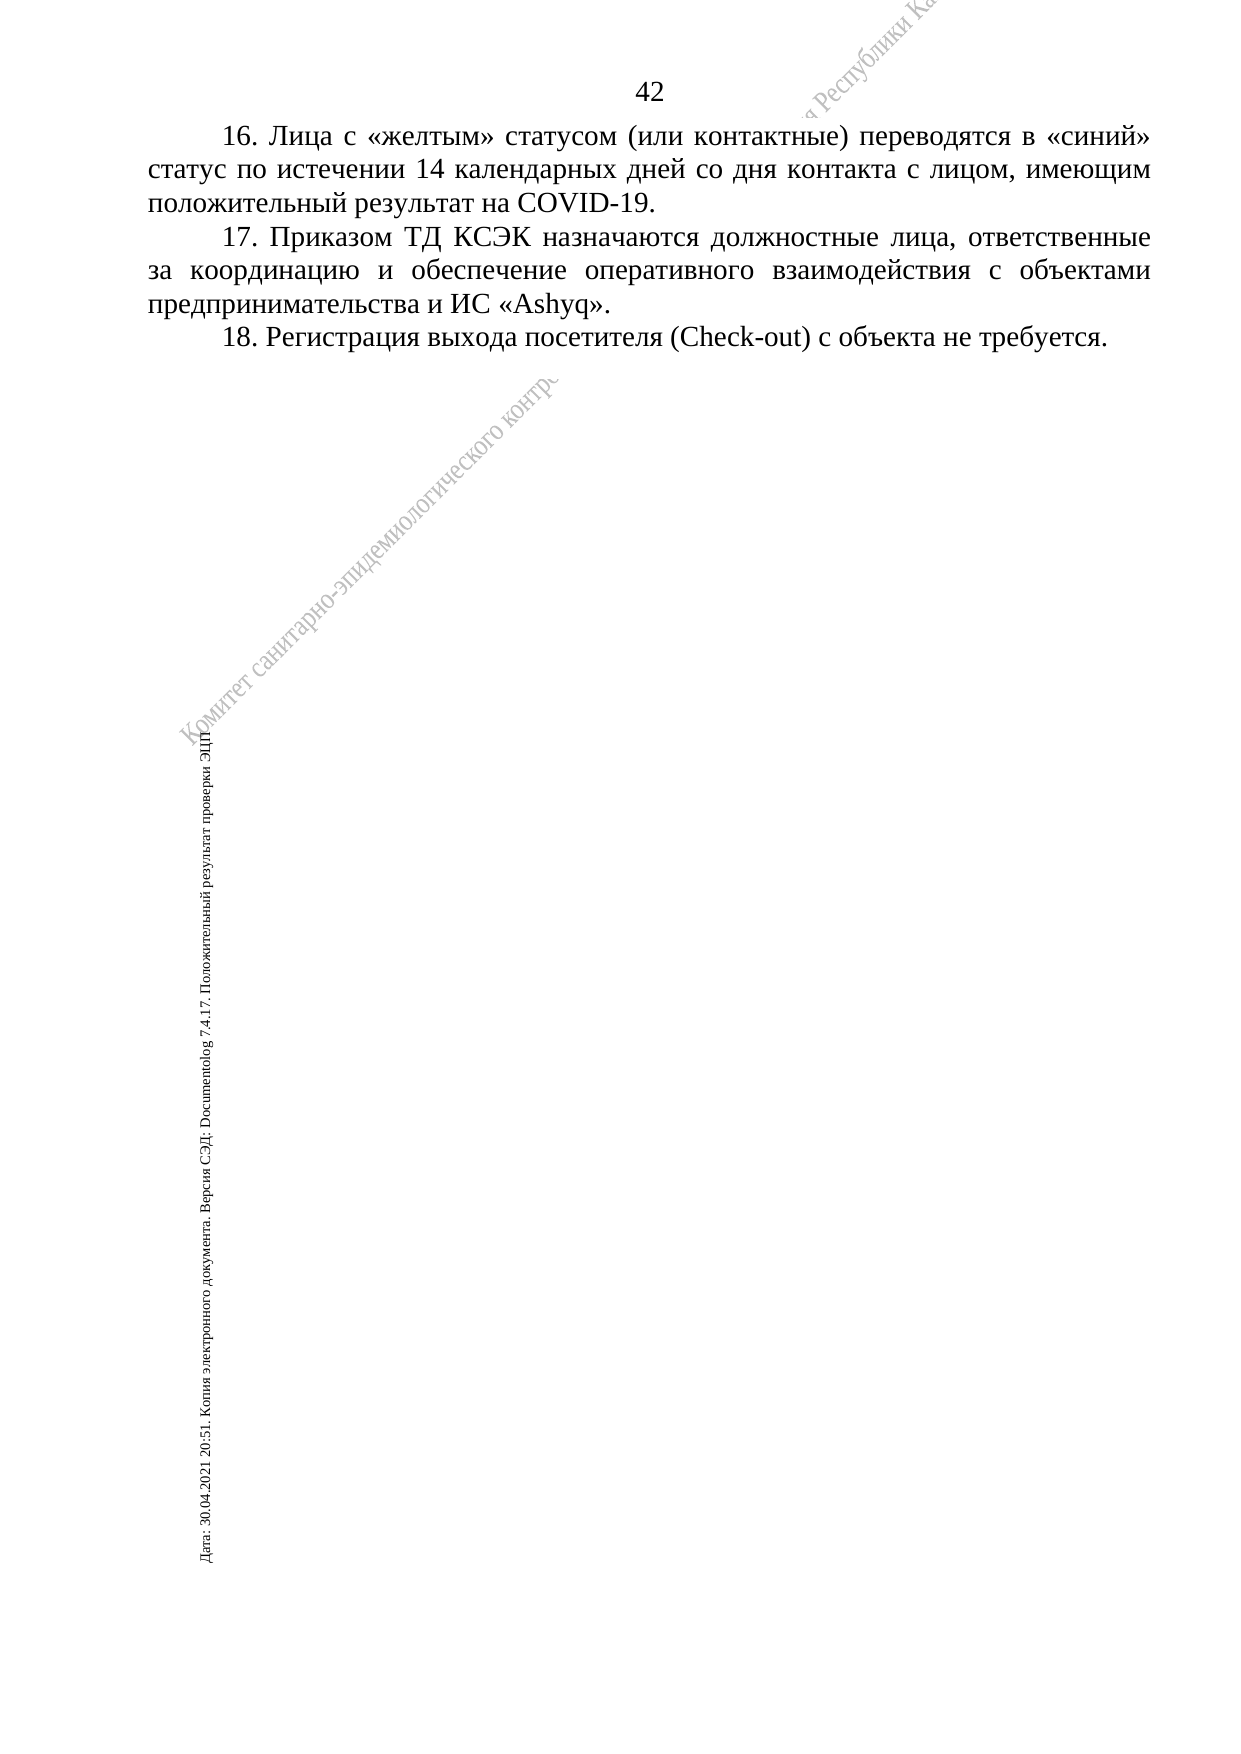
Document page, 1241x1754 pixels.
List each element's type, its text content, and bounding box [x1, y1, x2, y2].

text 17. Приказом ТД КСЭК назначаются должностные лица, ответственные за координацию и обеспечение оперативного взаимодействия с объектами предпринимательства и ИС «Ashyq». [148, 219, 1152, 319]
text 18. Регистрация выхода посетителя (Сheck-out) с объекта не требуется. [148, 319, 1152, 378]
text 16. Лица с «желтым» статусом (или контактные) переводятся в «синий» статус по истечении 14 календарных дней со дня контакта с лицом, имеющим положительный результат на COVID-19. [148, 118, 1152, 219]
